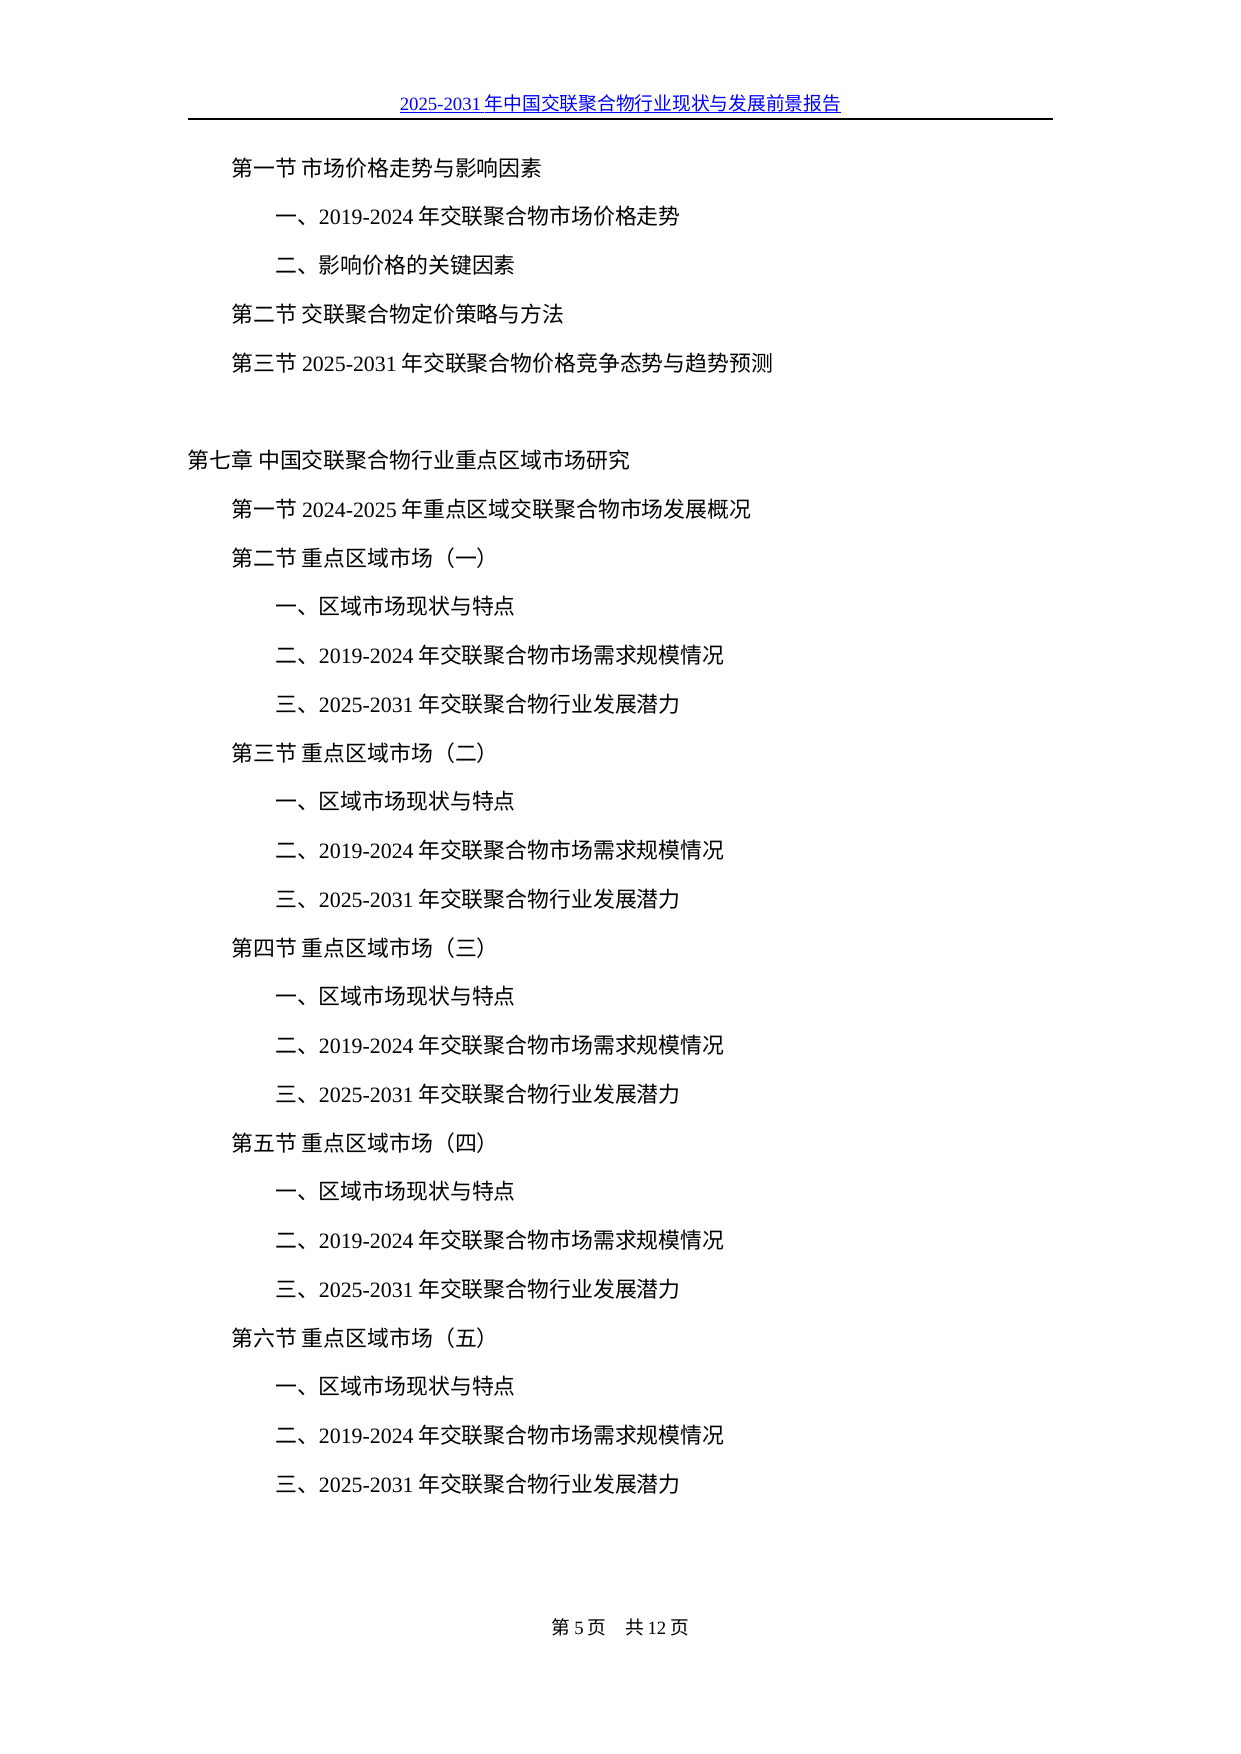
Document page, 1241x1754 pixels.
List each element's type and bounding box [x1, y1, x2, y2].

text [187, 150, 1053, 1499]
